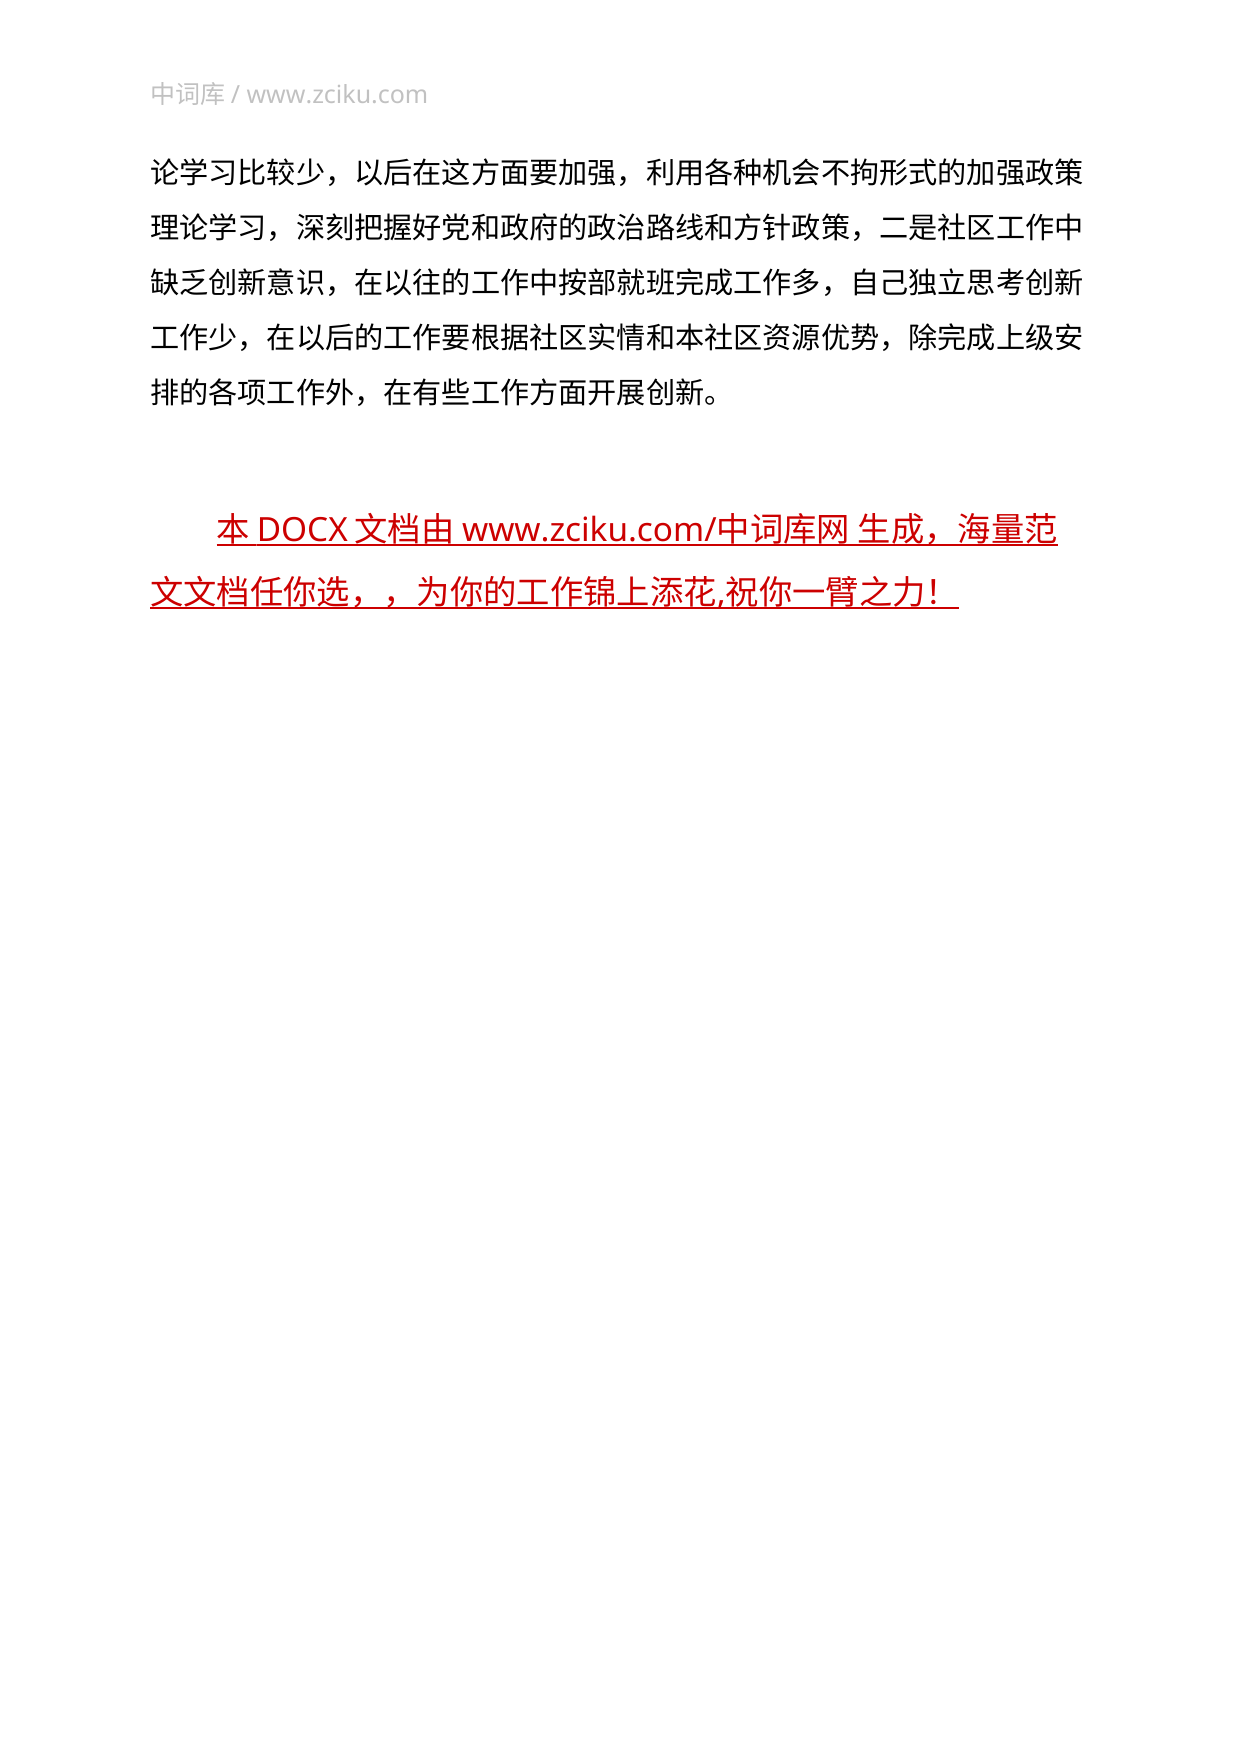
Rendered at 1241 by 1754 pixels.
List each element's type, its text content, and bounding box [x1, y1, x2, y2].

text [150, 150, 1090, 412]
text 本DOCX文档由 www.zciku.com/中词库网 生成，海量范文文档任你选，，为你的工作锦上添花,祝你一臂之力！ [150, 503, 1090, 614]
